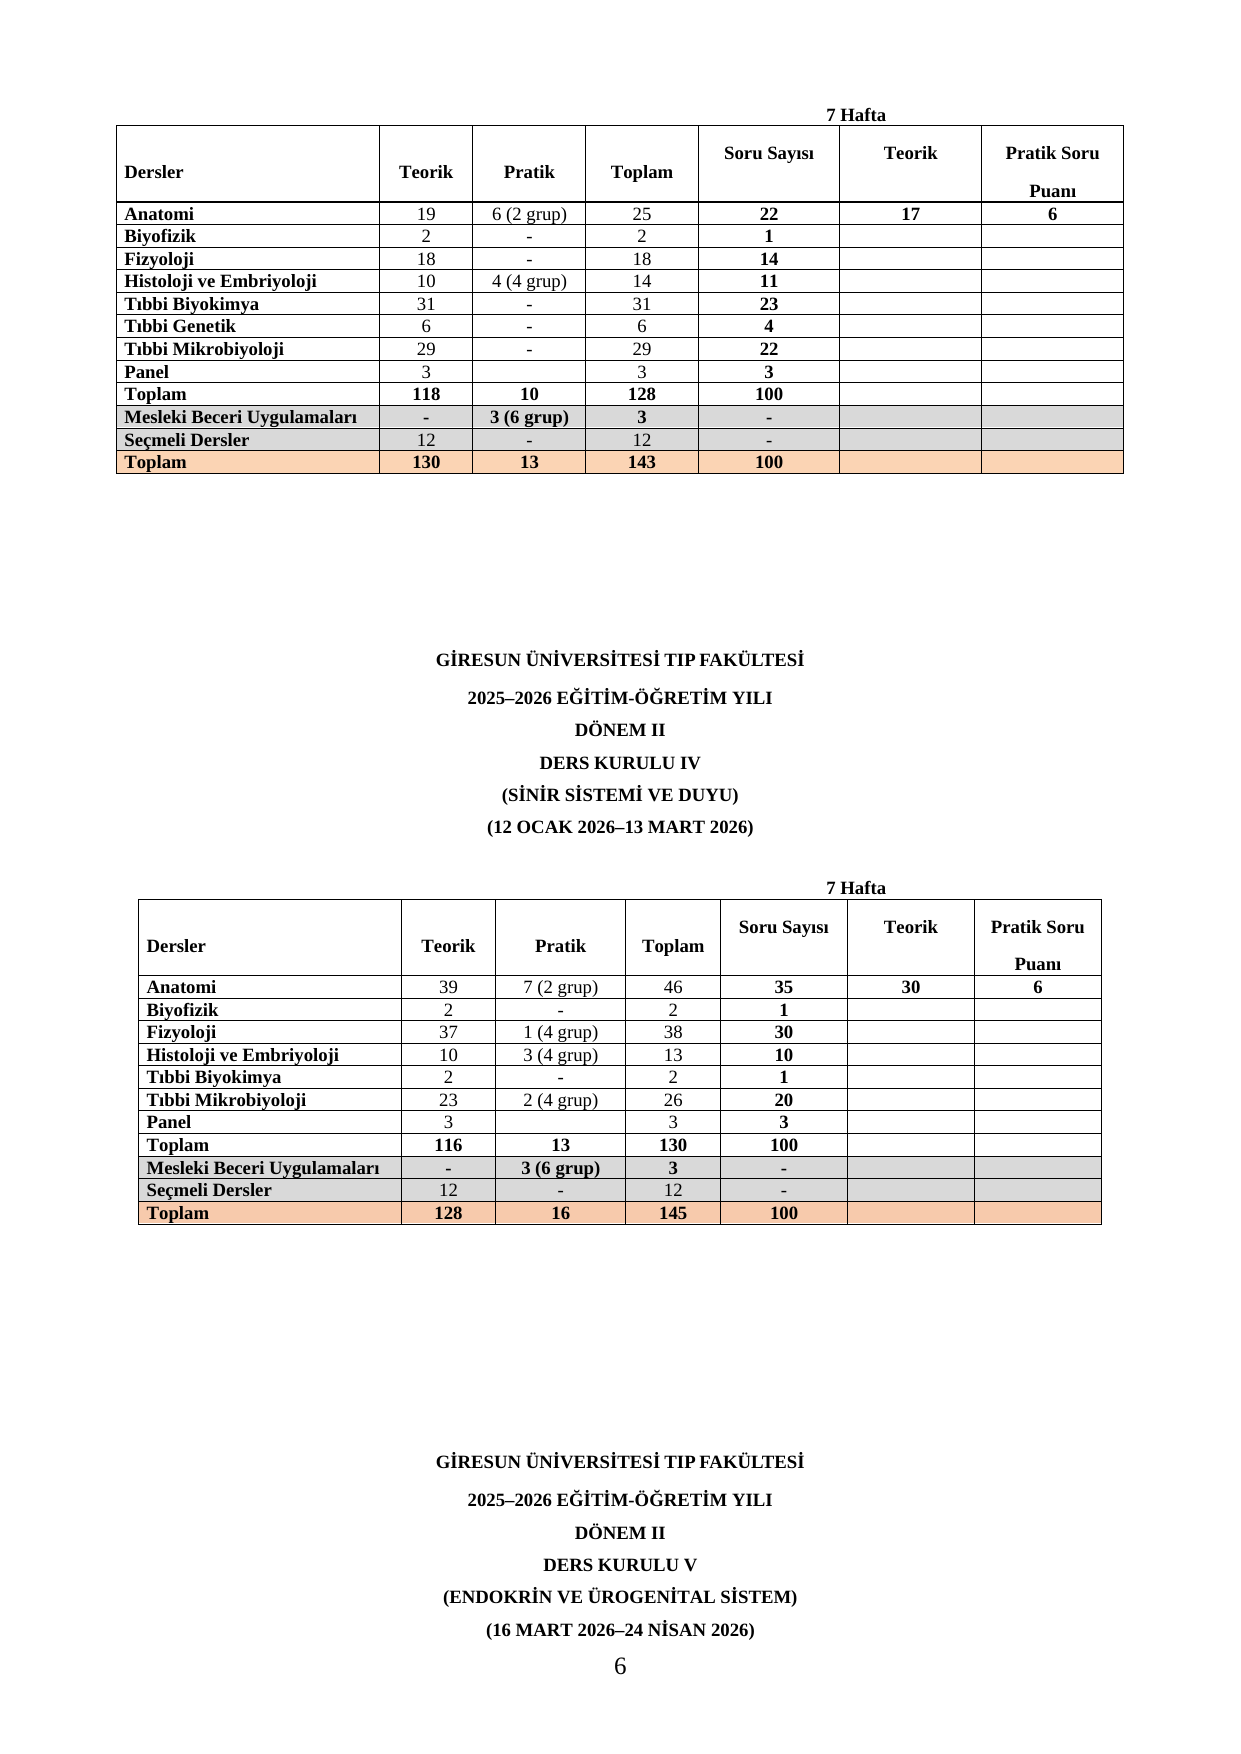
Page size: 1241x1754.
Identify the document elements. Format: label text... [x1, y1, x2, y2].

table_cell 116 [402, 1134, 495, 1156]
table_cell 18 [586, 248, 698, 269]
table_cell [975, 999, 1101, 1020]
table_cell [840, 225, 981, 247]
table_cell 18 [380, 248, 472, 269]
table_cell Tıbbi Genetik [117, 315, 379, 337]
table_cell - [721, 1179, 847, 1201]
table_cell 12 [586, 429, 698, 450]
table_cell Seçmeli Dersler [139, 1179, 401, 1201]
table_cell - [473, 225, 585, 247]
table_cell 14 [699, 248, 839, 269]
table_cell [848, 1044, 974, 1065]
table_cell Panel [117, 361, 379, 382]
table_cell 6 [975, 976, 1101, 997]
table_cell 30 [848, 976, 974, 997]
table_cell 17 [840, 203, 981, 224]
table_cell Tıbbi Biyokimya [139, 1066, 401, 1088]
table_cell Mesleki Beceri Uygulamaları [139, 1157, 401, 1178]
table_cell 7 (2 grup) [496, 976, 625, 997]
table_cell [975, 1157, 1101, 1178]
table_cell 13 [626, 1044, 720, 1065]
table_cell 29 [380, 338, 472, 359]
table_cell [982, 293, 1123, 314]
table_cell 118 [380, 383, 472, 405]
table_cell 130 [380, 451, 472, 473]
table_cell 2 [626, 1066, 720, 1088]
table_cell 13 [473, 451, 585, 473]
table_cell Histoloji ve Embriyoloji [139, 1044, 401, 1065]
table_cell Toplam [117, 451, 379, 473]
table_cell Biyofizik [117, 225, 379, 247]
table_cell 6 [380, 315, 472, 337]
table_cell 3 [380, 361, 472, 382]
table_cell 13 [496, 1134, 625, 1156]
table_cell 38 [626, 1021, 720, 1043]
text DERS KURULU IV [75, 752, 1165, 773]
table_cell - [496, 1179, 625, 1201]
table_cell [840, 293, 981, 314]
table_cell [848, 1157, 974, 1178]
table_cell 10 [473, 383, 585, 405]
subtitle GİRESUN ÜNİVERSİTESİ TIP FAKÜLTESİ [75, 1451, 1165, 1472]
table_cell [975, 1179, 1101, 1201]
table_cell [848, 1111, 974, 1133]
table_cell 39 [402, 976, 495, 997]
table_cell Mesleki Beceri Uygulamaları [117, 406, 379, 427]
table_cell 2 [626, 999, 720, 1020]
table_cell - [699, 406, 839, 427]
table_header Toplam [626, 900, 720, 975]
table_cell Biyofizik [139, 999, 401, 1020]
table_cell 22 [699, 338, 839, 359]
table_cell [848, 1089, 974, 1110]
table_cell [840, 270, 981, 292]
table_cell 3 [402, 1111, 495, 1133]
table_cell [975, 1111, 1101, 1133]
table_cell 19 [380, 203, 472, 224]
table_cell 6 [586, 315, 698, 337]
table_cell 3 (4 grup) [496, 1044, 625, 1065]
table_cell [982, 225, 1123, 247]
table_cell 25 [586, 203, 698, 224]
table_cell - [699, 429, 839, 450]
table_cell 100 [721, 1134, 847, 1156]
table_cell 14 [586, 270, 698, 292]
table_cell [982, 429, 1123, 450]
table_cell [840, 406, 981, 427]
table_cell [982, 451, 1123, 473]
table_cell 3 [626, 1157, 720, 1178]
table_cell 20 [721, 1089, 847, 1110]
table_cell Tıbbi Mikrobiyoloji [117, 338, 379, 359]
table_cell [840, 338, 981, 359]
table_cell 46 [626, 976, 720, 997]
table_cell 2 [586, 225, 698, 247]
table_cell 4 [699, 315, 839, 337]
table_cell 3 (6 grup) [473, 406, 585, 427]
table_cell 11 [699, 270, 839, 292]
table_cell 12 [402, 1179, 495, 1201]
table_cell 31 [380, 293, 472, 314]
table_cell 3 [586, 406, 698, 427]
text (SİNİR SİSTEMİ VE DUYU) [75, 784, 1165, 805]
table_cell [975, 1021, 1101, 1043]
table_header Pratik Soru Puanı [982, 126, 1123, 201]
table_cell - [496, 999, 625, 1020]
table_cell [840, 361, 981, 382]
subtitle GİRESUN ÜNİVERSİTESİ TIP FAKÜLTESİ [75, 648, 1165, 670]
table_cell 10 [402, 1044, 495, 1065]
table_cell 16 [496, 1202, 625, 1223]
table_cell Fizyoloji [139, 1021, 401, 1043]
table_header Teorik [848, 900, 974, 975]
table_header Dersler [117, 126, 379, 201]
table_cell [496, 1111, 625, 1133]
table_cell - [473, 248, 585, 269]
table_cell 100 [699, 451, 839, 473]
table_cell [975, 1044, 1101, 1065]
table_header Teorik [840, 126, 981, 201]
text DÖNEM II [75, 719, 1165, 741]
table_cell 6 (2 grup) [473, 203, 585, 224]
table_cell Toplam [117, 383, 379, 405]
table_header Dersler [139, 900, 401, 975]
table_cell [975, 1066, 1101, 1088]
table_cell 26 [626, 1089, 720, 1110]
table_cell 37 [402, 1021, 495, 1043]
table_cell 128 [586, 383, 698, 405]
table_cell Anatomi [117, 203, 379, 224]
table_cell 2 [402, 1066, 495, 1088]
table_header Soru Sayısı [721, 900, 847, 975]
table_cell - [380, 406, 472, 427]
table_header Pratik Soru Puanı [975, 900, 1101, 975]
table_header Toplam [586, 126, 698, 201]
table_cell 2 [402, 999, 495, 1020]
table_cell 1 [699, 225, 839, 247]
table_cell [840, 451, 981, 473]
table_cell - [473, 338, 585, 359]
table_cell Toplam [139, 1202, 401, 1223]
table_cell 3 (6 grup) [496, 1157, 625, 1178]
table_cell Tıbbi Biyokimya [117, 293, 379, 314]
table_cell 29 [586, 338, 698, 359]
table_cell 143 [586, 451, 698, 473]
table_cell 31 [586, 293, 698, 314]
table_cell [975, 1134, 1101, 1156]
table_header Pratik [496, 900, 625, 975]
table_cell [982, 406, 1123, 427]
table_cell 10 [380, 270, 472, 292]
table_header Pratik [473, 126, 585, 201]
table_cell [840, 248, 981, 269]
table_cell 130 [626, 1134, 720, 1156]
table_cell Tıbbi Mikrobiyoloji [139, 1089, 401, 1110]
table_cell - [402, 1157, 495, 1178]
table_cell [840, 429, 981, 450]
table_header Teorik [402, 900, 495, 975]
table_cell Panel [139, 1111, 401, 1133]
table_cell 1 [721, 1066, 847, 1088]
table_cell [982, 270, 1123, 292]
table_cell 100 [699, 383, 839, 405]
table_cell 12 [626, 1179, 720, 1201]
table_header Soru Sayısı [699, 126, 839, 201]
table_cell - [473, 293, 585, 314]
table_cell [848, 1066, 974, 1088]
table_cell 3 [721, 1111, 847, 1133]
text 2025–2026 EĞİTİM-ÖĞRETİM YILI [75, 1489, 1165, 1511]
table_cell - [473, 315, 585, 337]
table_cell 3 [626, 1111, 720, 1133]
text (ENDOKRİN VE ÜROGENİTAL SİSTEM) [75, 1586, 1165, 1608]
table_cell [848, 1021, 974, 1043]
table_cell 35 [721, 976, 847, 997]
table_cell 100 [721, 1202, 847, 1223]
table_cell 4 (4 grup) [473, 270, 585, 292]
table_cell 3 [699, 361, 839, 382]
table_cell Toplam [139, 1134, 401, 1156]
text DÖNEM II [75, 1522, 1165, 1543]
table_cell - [473, 429, 585, 450]
table_cell [982, 338, 1123, 359]
table_cell 6 [982, 203, 1123, 224]
table_cell 10 [721, 1044, 847, 1065]
table_cell 22 [699, 203, 839, 224]
table_cell [848, 1202, 974, 1223]
table_cell - [721, 1157, 847, 1178]
table_cell [982, 361, 1123, 382]
table_cell 1 [721, 999, 847, 1020]
table_cell Anatomi [139, 976, 401, 997]
text DERS KURULU V [75, 1554, 1165, 1575]
text 2025–2026 EĞİTİM-ÖĞRETİM YILI [75, 687, 1165, 708]
table_header Teorik [380, 126, 472, 201]
table_cell 3 [586, 361, 698, 382]
table_cell 12 [380, 429, 472, 450]
table_cell [982, 315, 1123, 337]
table_cell 2 (4 grup) [496, 1089, 625, 1110]
table_cell [982, 383, 1123, 405]
text 7 Hafta [75, 877, 1121, 899]
table_cell [975, 1202, 1101, 1223]
table_cell 23 [402, 1089, 495, 1110]
table_cell - [496, 1066, 625, 1088]
table_cell Histoloji ve Embriyoloji [117, 270, 379, 292]
text (12 OCAK 2026–13 MART 2026) [75, 816, 1165, 838]
text (16 MART 2026–24 NİSAN 2026) [75, 1618, 1165, 1640]
table_cell 1 (4 grup) [496, 1021, 625, 1043]
table_cell [848, 1179, 974, 1201]
table_cell Seçmeli Dersler [117, 429, 379, 450]
text 7 Hafta [75, 104, 1121, 125]
table_cell [848, 1134, 974, 1156]
table_cell 2 [380, 225, 472, 247]
table_cell 145 [626, 1202, 720, 1223]
table_cell 128 [402, 1202, 495, 1223]
table_cell Fizyoloji [117, 248, 379, 269]
table_cell [982, 248, 1123, 269]
table_cell [840, 315, 981, 337]
table_cell [975, 1089, 1101, 1110]
table_cell [848, 999, 974, 1020]
table_cell 23 [699, 293, 839, 314]
table_cell [473, 361, 585, 382]
table_cell 30 [721, 1021, 847, 1043]
table_cell [840, 383, 981, 405]
